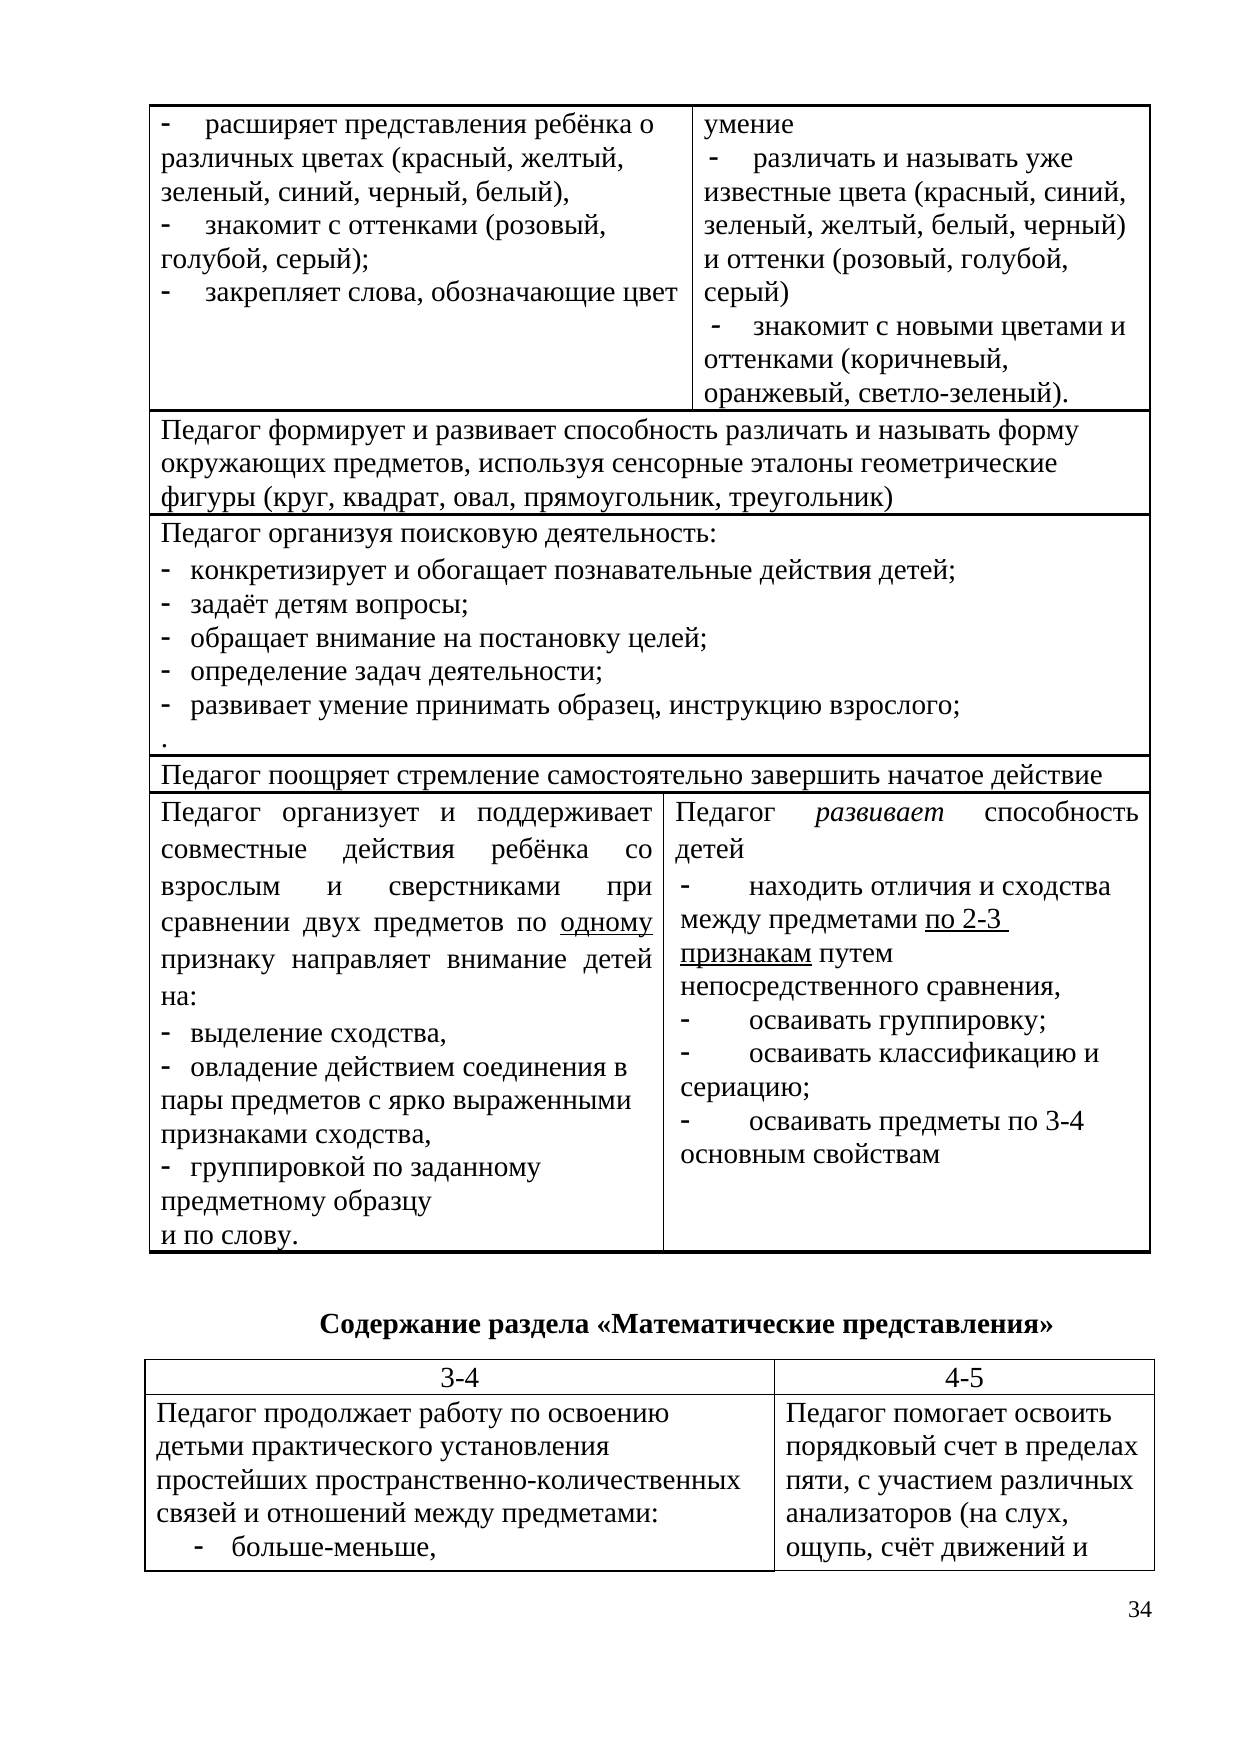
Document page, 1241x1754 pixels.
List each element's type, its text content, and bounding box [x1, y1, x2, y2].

table_cell Педагог организует и поддерживает совместные действия ребёнка со взрослым и сверстниками при сравнении двух предметов по одному признаку направляет внимание детей на: выделение сходства, овладение действием соединения в пары предметов с ярко выраженными признаками сходства, группировкой по заданному предметному образцу и по слову. [150, 794, 663, 1250]
text Содержание раздела «Математические представления» [148, 1306, 1152, 1340]
table_cell Педагог поощряет стремление самостоятельно завершить начатое действие [150, 757, 1149, 791]
table_header 4-5 [775, 1360, 1154, 1394]
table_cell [150, 107, 692, 409]
table_cell Педагог развивает способность детей находить отличия и сходства между предметами по 2-3 признакам путем непосредственного сравнения, осваивать группировку; осваивать классификацию и сериацию; осваивать предметы по 3-4 основным свойствам [664, 794, 1149, 1250]
table_cell Педагог формирует и развивает способность различать и называть форму окружающих предметов, используя сенсорные эталоны геометрические фигуры (круг, квадрат, овал, прямоугольник, треугольник) [150, 412, 1149, 512]
table_header 3-4 [146, 1360, 774, 1394]
table_cell Педагог организуя поисковую деятельность: конкретизирует и обогащает познавательные действия детей; задаёт детям вопросы; обращает внимание на постановку целей; определение задач деятельности; развивает умение принимать образец, инструкцию взрослого; . [150, 516, 1149, 754]
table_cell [775, 1395, 1154, 1570]
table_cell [693, 107, 1149, 409]
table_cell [146, 1395, 774, 1570]
